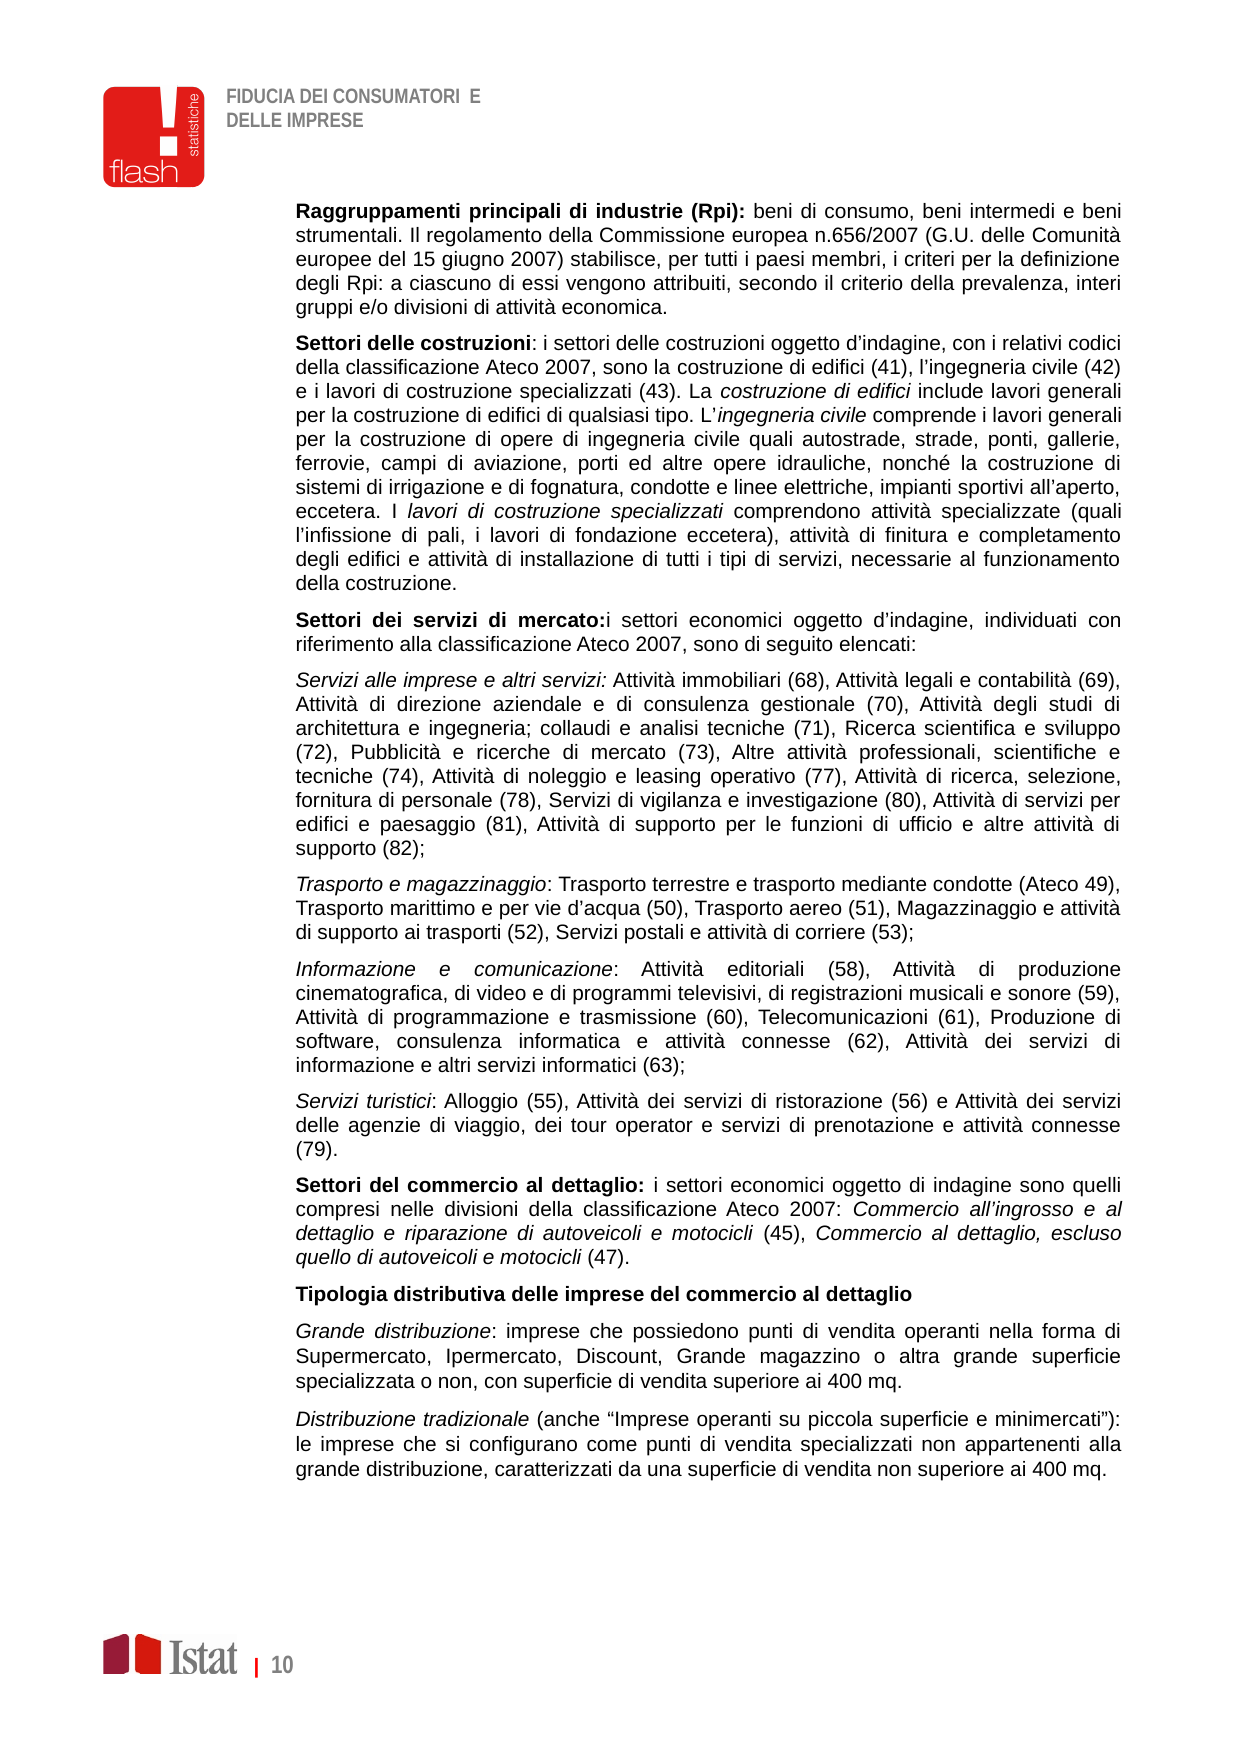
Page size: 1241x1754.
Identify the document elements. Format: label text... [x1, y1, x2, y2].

text Settori del commercio al dettaglio: i settori economici oggetto di indagine sono quelli compresi nelle divisioni della classificazione Ateco 2007: Commercio all’ingrosso e al dettaglio e riparazione di autoveicoli e motocicli (45), Commercio al dettaglio, escluso quello di autoveicoli e motocicli (47). [295, 1173, 1122, 1269]
text Servizi alle imprese e altri servizi: Attività immobiliari (68), Attività legali e contabilità (69), Attività di direzione aziendale e di consulenza gestionale (70), Attività degli studi di architettura e ingegneria; collaudi e analisi tecniche (71), Ricerca scientifica e sviluppo (72), Pubblicità e ricerche di mercato (73), Altre attività professionali, scientifiche e tecniche (74), Attività di noleggio e leasing operativo (77), Attività di ricerca, selezione, fornitura di personale (78), Servizi di vigilanza e investigazione (80), Attività di servizi per edifici e paesaggio (81), Attività di supporto per le funzioni di ufficio e altre attività di supporto (82); [295, 668, 1122, 860]
text Informazione e comunicazione: Attività editoriali (58), Attività di produzione cinematografica, di video e di programmi televisivi, di registrazioni musicali e sonore (59), Attività di programmazione e trasmissione (60), Telecomunicazioni (61), Produzione di software, consulenza informatica e attività connesse (62), Attività dei servizi di informazione e altri servizi informatici (63); [295, 957, 1122, 1076]
text Servizi turistici: Alloggio (55), Attività dei servizi di ristorazione (56) e Attività dei servizi delle agenzie di viaggio, dei tour operator e servizi di prenotazione e attività connesse (79). [295, 1089, 1122, 1161]
picture [103, 85, 215, 189]
text Trasporto e magazzinaggio: Trasporto terrestre e trasporto mediante condotte (Ateco 49), Trasporto marittimo e per vie d’acqua (50), Trasporto aereo (51), Magazzinaggio e attività di supporto ai trasporti (52), Servizi postali e attività di corriere (53); [295, 872, 1122, 944]
text Raggruppamenti principali di industrie (Rpi): beni di consumo, beni intermedi e beni strumentali. Il regolamento della Commissione europea n.656/2007 (G.U. delle Comunità europee del 15 giugno 2007) stabilisce, per tutti i paesi membri, i criteri per la definizione degli Rpi: a ciascuno di essi vengono attribuiti, secondo il criterio della prevalenza, interi gruppi e/o divisioni di attività economica. [295, 199, 1122, 319]
text Tipologia distributiva delle imprese del commercio al dettaglio [295, 1282, 1122, 1306]
text Distribuzione tradizionale (anche “Imprese operanti su piccola superficie e minimercati”): le imprese che si configurano come punti di vendita specializzati non appartenenti alla grande distribuzione, caratterizzati da una superficie di vendita non superiore ai 400 mq. [295, 1406, 1122, 1481]
picture [103, 1634, 238, 1674]
text Grande distribuzione: imprese che possiedono punti di vendita operanti nella forma di Supermercato, Ipermercato, Discount, Grande magazzino o altra grande superficie specializzata o non, con superficie di vendita superiore ai 400 mq. [295, 1318, 1122, 1393]
text Settori dei servizi di mercato:i settori economici oggetto d’indagine, individuati con riferimento alla classificazione Ateco 2007, sono di seguito elencati: [295, 608, 1122, 656]
text Settori delle costruzioni: i settori delle costruzioni oggetto d’indagine, con i relativi codici della classificazione Ateco 2007, sono la costruzione di edifici (41), l’ingegneria civile (42) e i lavori di costruzione specializzati (43). La costruzione di edifici include lavori generali per la costruzione di edifici di qualsiasi tipo. L’ingegneria civile comprende i lavori generali per la costruzione di opere di ingegneria civile quali autostrade, strade, ponti, gallerie, ferrovie, campi di aviazione, porti ed altre opere idrauliche, nonché la costruzione di sistemi di irrigazione e di fognatura, condotte e linee elettriche, impianti sportivi all’aperto, eccetera. I lavori di costruzione specializzati comprendono attività specializzate (quali l’infissione di pali, i lavori di fondazione eccetera), attività di finitura e completamento degli edifici e attività di installazione di tutti i tipi di servizi, necessarie al funzionamento della costruzione. [295, 331, 1122, 595]
